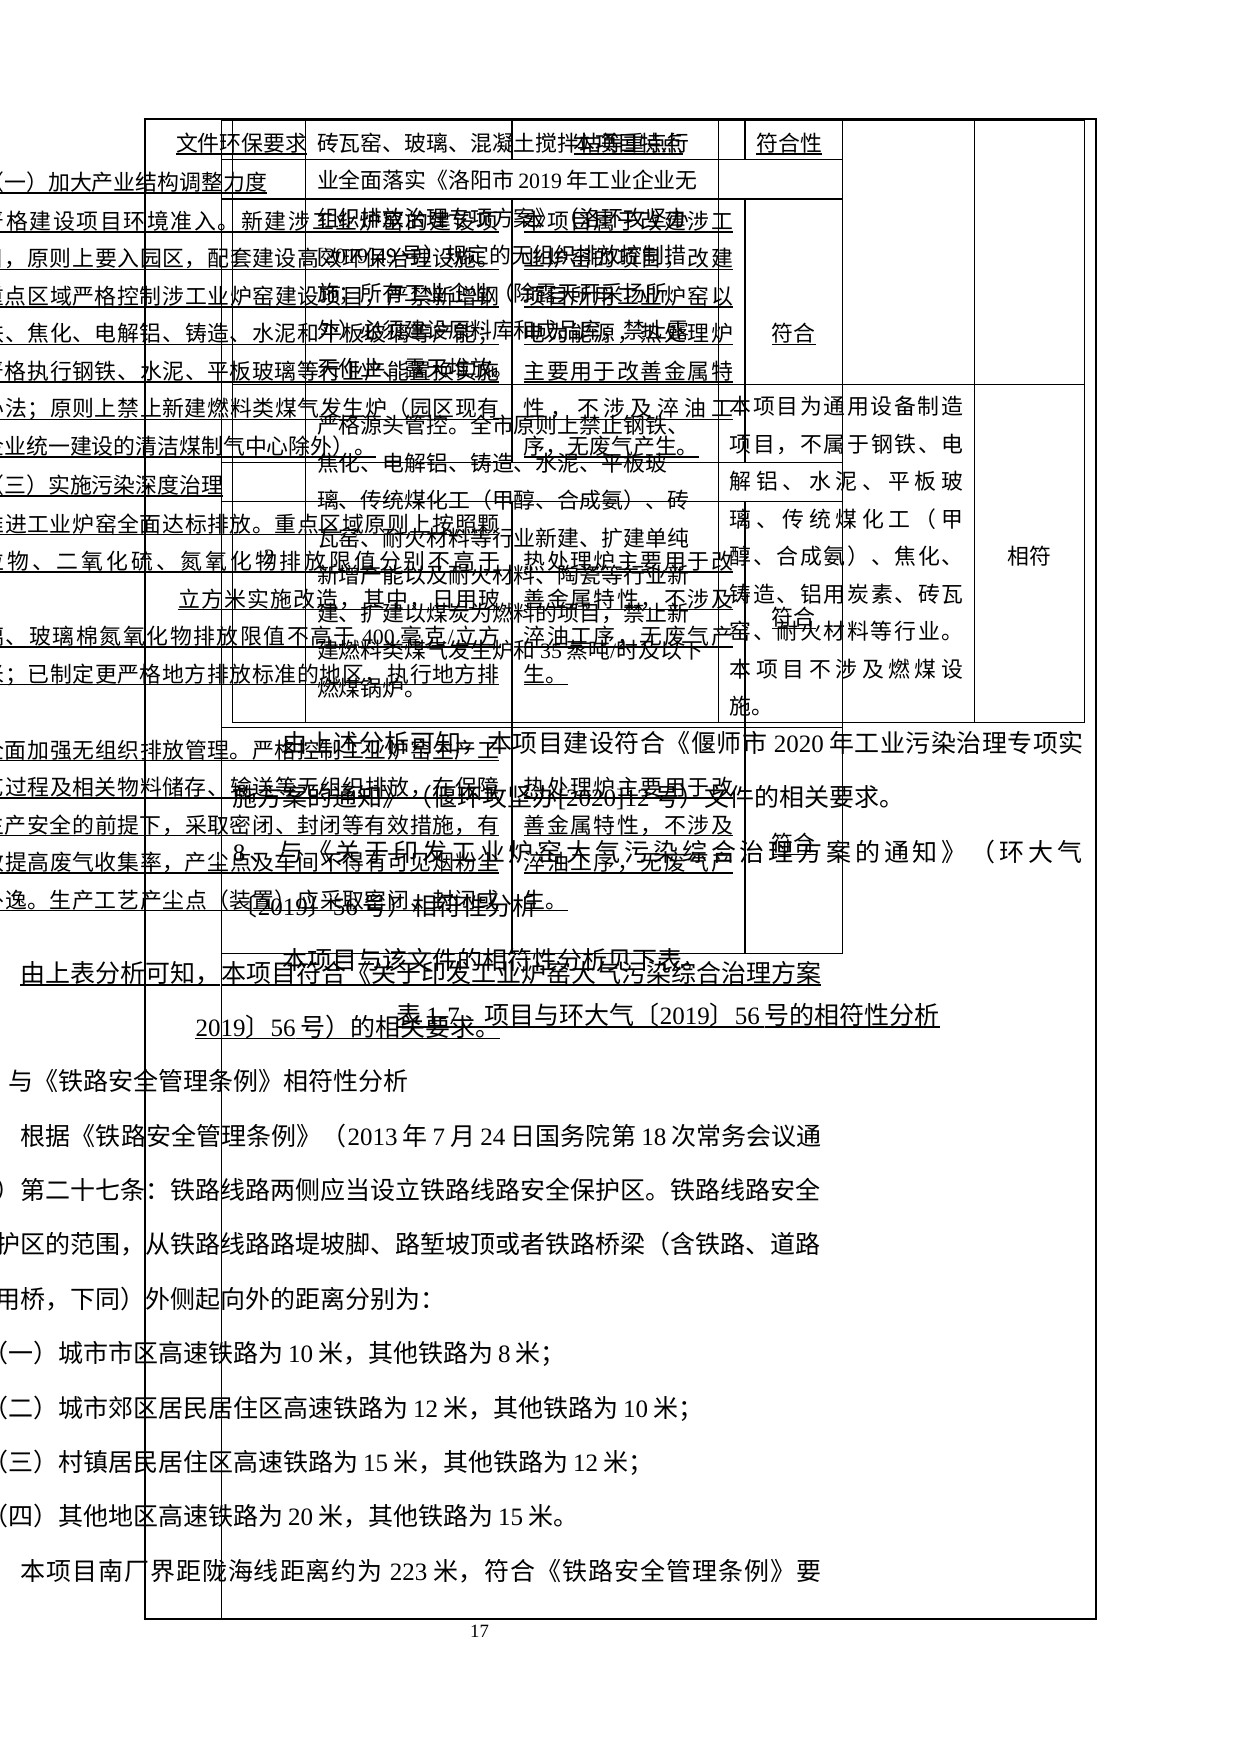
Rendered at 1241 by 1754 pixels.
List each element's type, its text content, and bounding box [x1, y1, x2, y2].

table_header 其他符合性分析 [146, 535, 221, 571]
table_header 其他符合性分析 [146, 270, 221, 306]
table_header 其他符合性分析 [146, 345, 221, 381]
table_header 其他符合性分析 [146, 120, 221, 192]
table_header 其他符合性分析 [146, 233, 221, 269]
table_header 其他符合性分析 [146, 194, 221, 231]
table_header 其他符合性分析 [146, 420, 221, 456]
table_header 其他符合性分析 [146, 911, 221, 984]
table_header 其他符合性分析 [146, 308, 221, 344]
table_header 其他符合性分析 [146, 685, 221, 760]
table_header 其他符合性分析 [146, 985, 221, 1618]
table_header 其他符合性分析 [146, 874, 221, 910]
table_header 其他符合性分析 [146, 383, 221, 419]
table_header 其他符合性分析 [146, 836, 221, 872]
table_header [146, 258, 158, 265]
table_header 其他符合性分析 [146, 648, 221, 684]
table_header 其他符合性分析 [146, 761, 221, 797]
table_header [222, 120, 1095, 1618]
table_header 其他符合性分析 [146, 458, 221, 495]
table_header 其他符合性分析 [146, 799, 221, 835]
table_header 其他符合性分析 [146, 497, 221, 534]
table_header 其他符合性分析 [146, 573, 221, 646]
